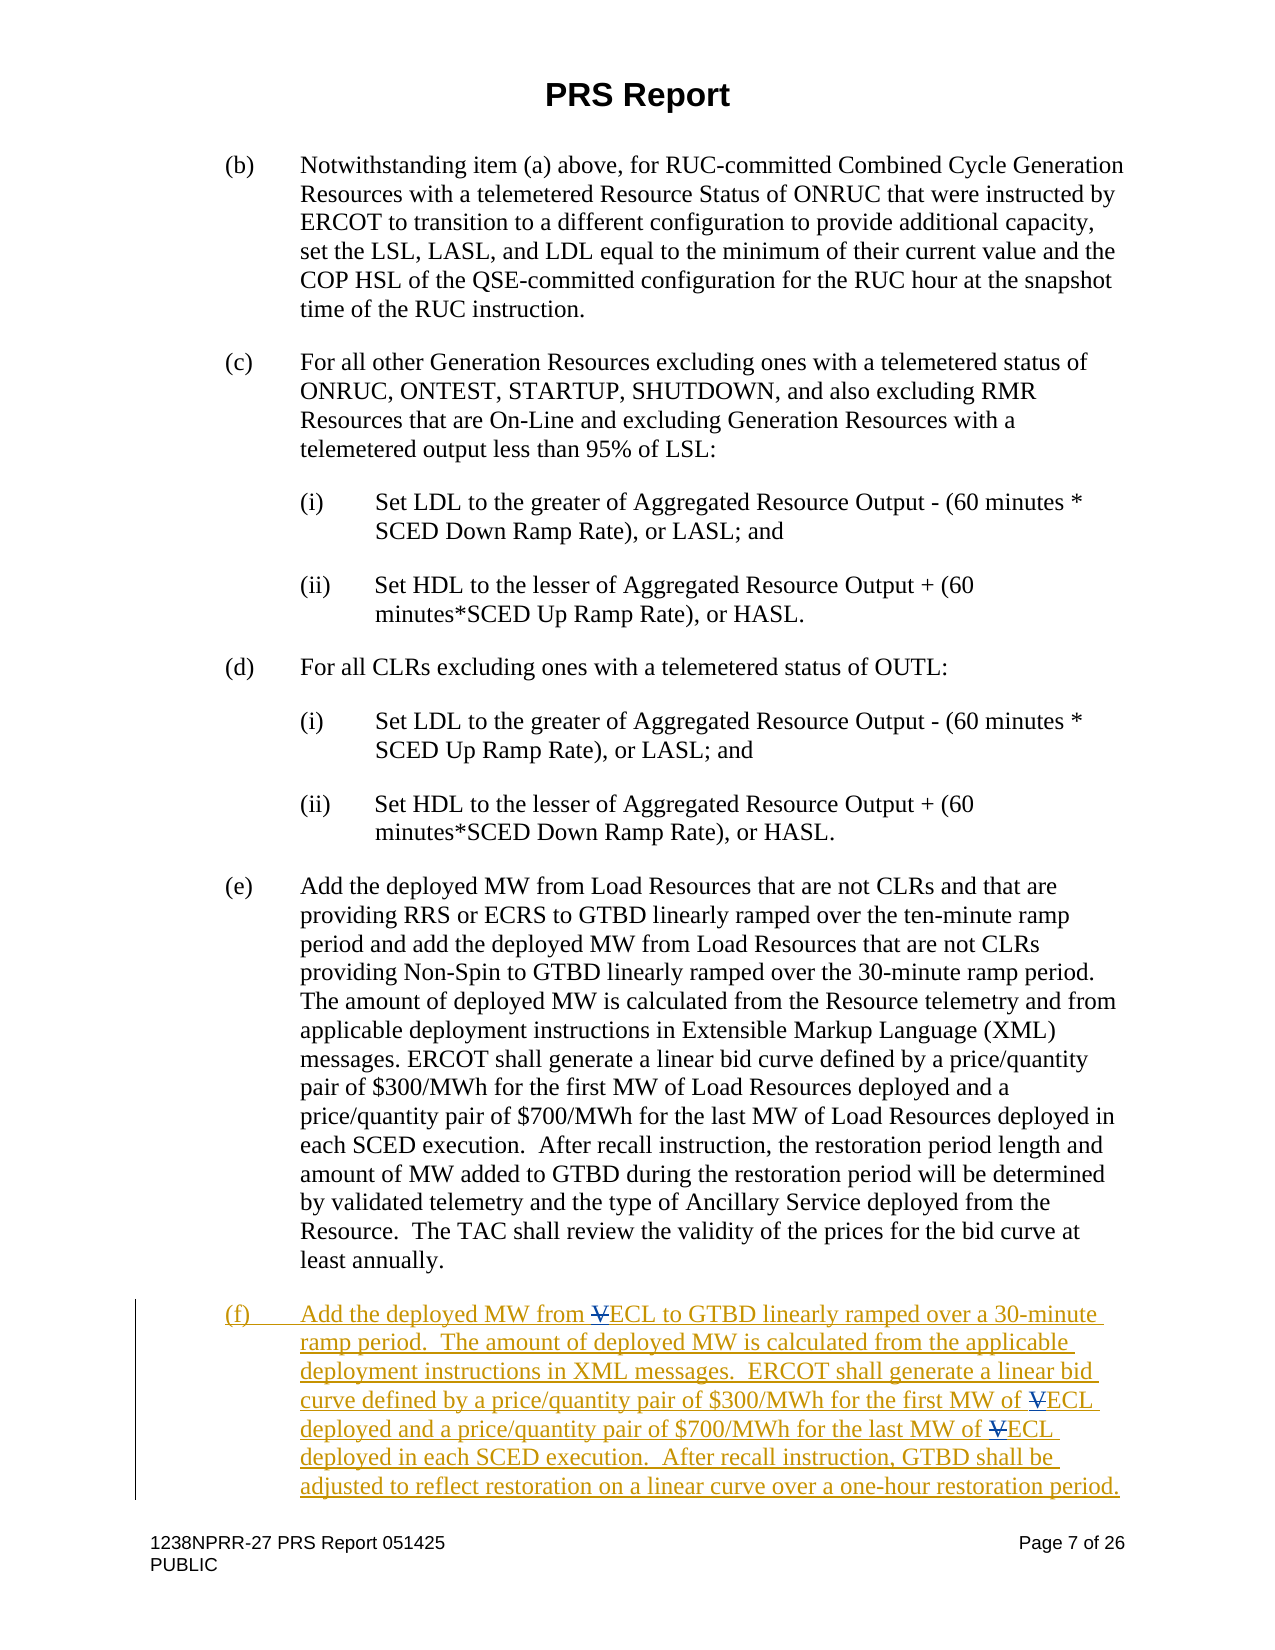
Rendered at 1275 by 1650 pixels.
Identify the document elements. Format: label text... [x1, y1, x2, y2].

text (ii) Set HDL to the lesser of Aggregated Resource Output + (60 minutes*SCED Up Ramp Rate), or HASL. [300, 570, 1125, 627]
text (c) For all other Generation Resources excluding ones with a telemetered status of ONRUC, ONTEST, STARTUP, SHUTDOWN, and also excluding RMR Resources that are On-Line and excluding Generation Resources with a telemetered output less than 95% of LSL: [225, 347, 1125, 462]
text (e) Add the deployed MW from Load Resources that are not CLRs and that are providing RRS or ECRS to GTBD linearly ramped over the ten-minute ramp period and add the deployed MW from Load Resources that are not CLRs providing Non-Spin to GTBD linearly ramped over the 30-minute ramp period. The amount of deployed MW is calculated from the Resource telemetry and from applicable deployment instructions in Extensible Markup Language (XML) messages. ERCOT shall generate a linear bid curve defined by a price/quantity pair of $300/MWh for the first MW of Load Resources deployed and a price/quantity pair of $700/MWh for the last MW of Load Resources deployed in each SCED execution. After recall instruction, the restoration period length and amount of MW added to GTBD during the restoration period will be determined by validated telemetry and the type of Ancillary Service deployed from the Resource. The TAC shall review the validity of the prices for the bid curve at least annually. [225, 871, 1125, 1274]
text (ii) Set HDL to the lesser of Aggregated Resource Output + (60 minutes*SCED Down Ramp Rate), or HASL. [300, 789, 1125, 846]
text (b) Notwithstanding item (a) above, for RUC-committed Combined Cycle Generation Resources with a telemetered Resource Status of ONRUC that were instructed by ERCOT to transition to a different configuration to provide additional capacity, set the LSL, LASL, and LDL equal to the minimum of their current value and the COP HSL of the QSE-committed configuration for the RUC hour at the snapshot time of the RUC instruction. [225, 150, 1125, 322]
text (d) For all CLRs excluding ones with a telemetered status of OUTL: [225, 652, 1125, 681]
text (i) Set LDL to the greater of Aggregated Resource Output - (60 minutes * SCED Up Ramp Rate), or LASL; and [300, 706, 1125, 764]
text (i) Set LDL to the greater of Aggregated Resource Output - (60 minutes * SCED Down Ramp Rate), or LASL; and [300, 487, 1125, 545]
